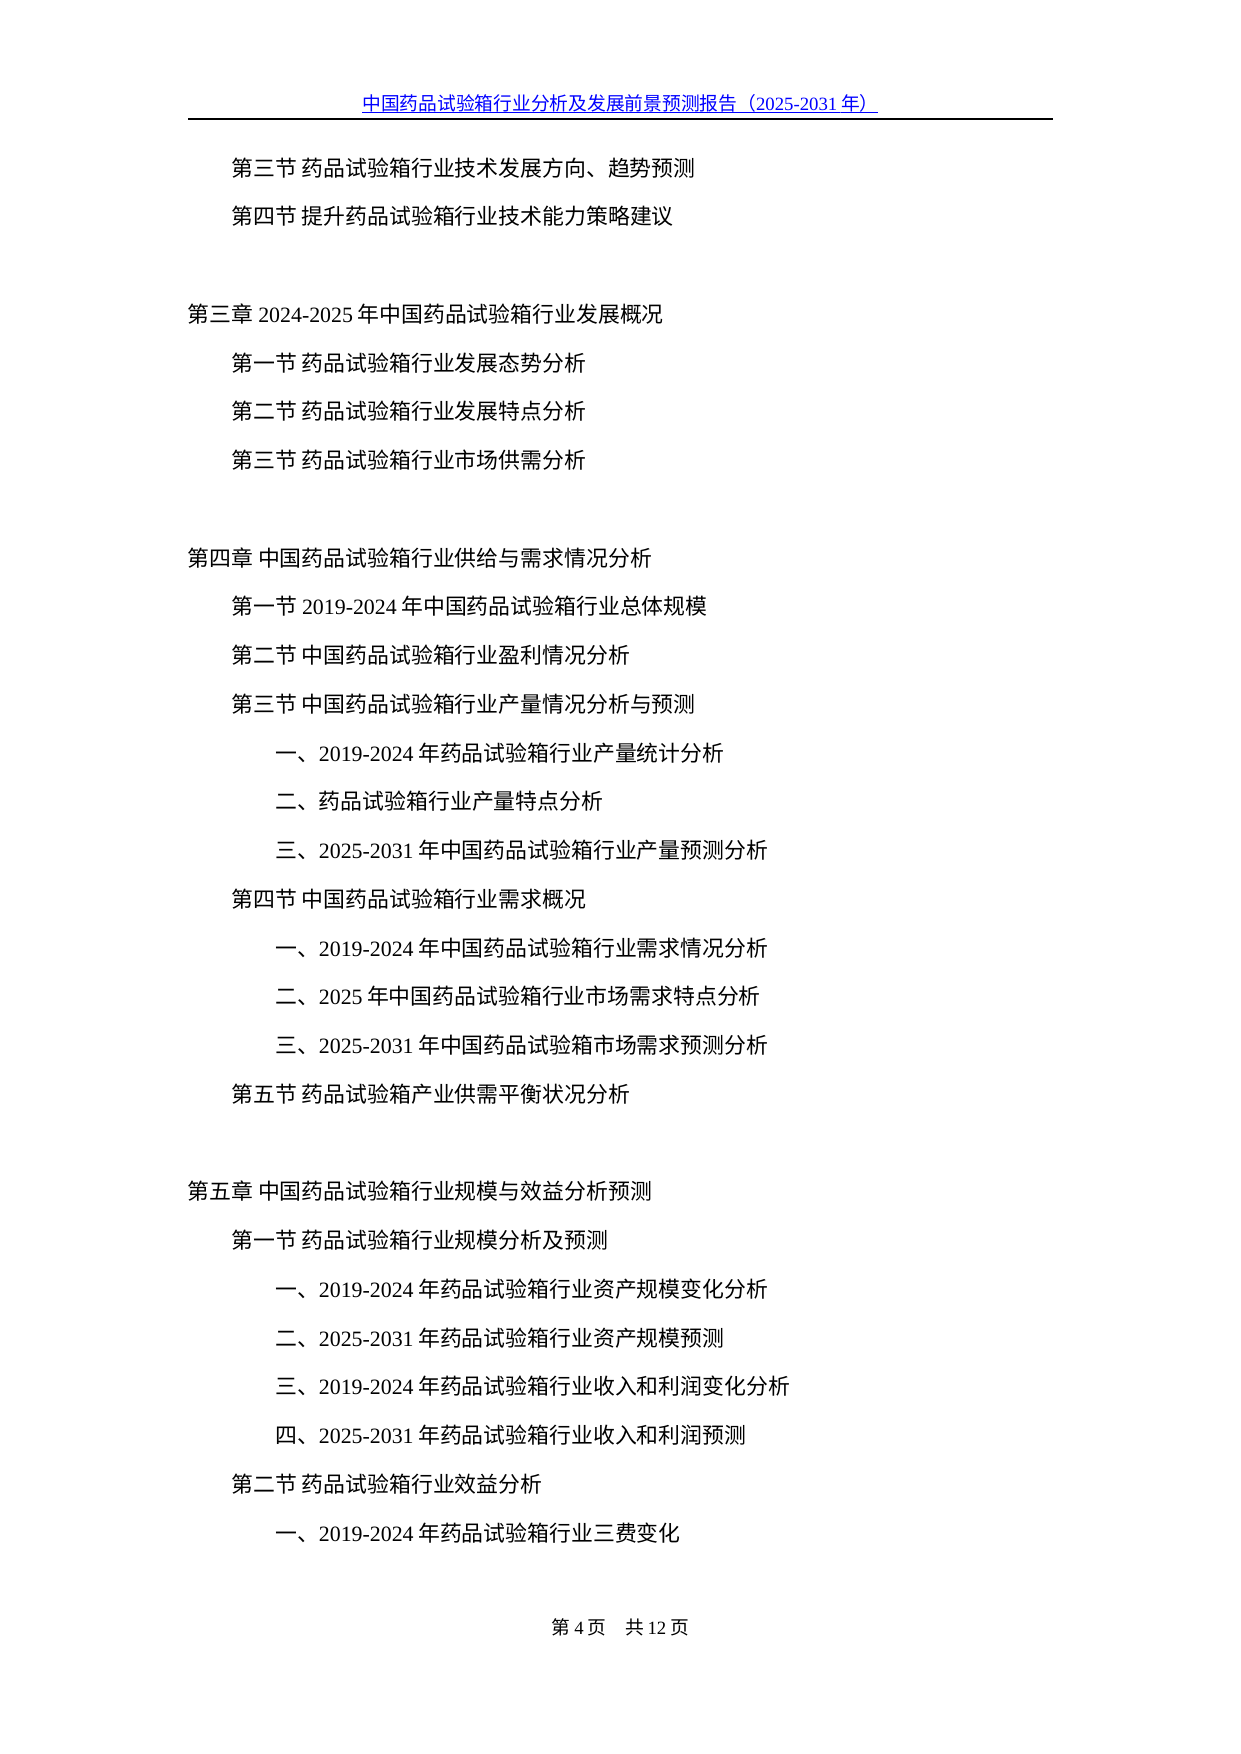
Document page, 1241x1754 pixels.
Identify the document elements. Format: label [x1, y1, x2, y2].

text [187, 150, 1053, 1548]
